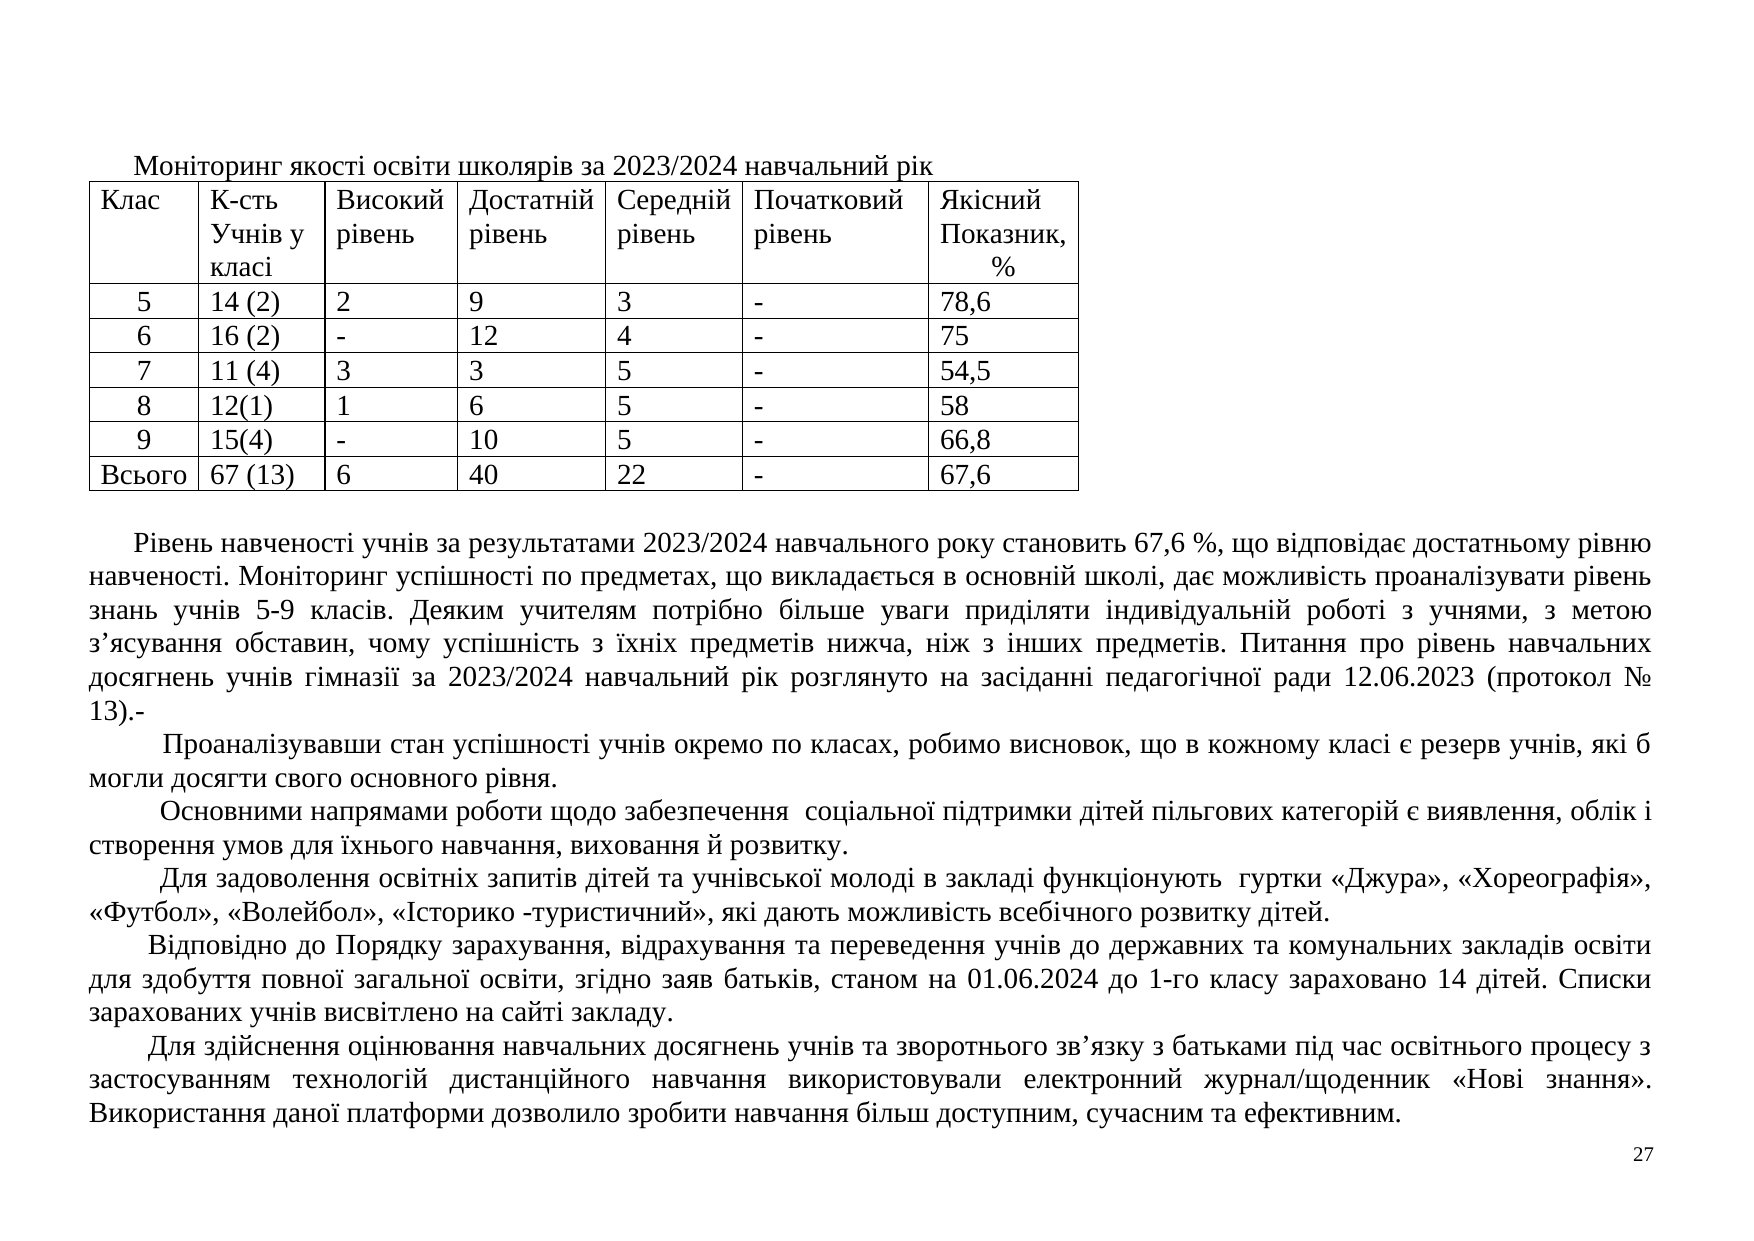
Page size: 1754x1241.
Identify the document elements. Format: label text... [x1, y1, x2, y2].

table_cell 75 [929, 319, 1078, 352]
table_header Якісний Показник, % [929, 182, 1078, 283]
table_cell 6 [458, 388, 605, 421]
table_cell - [743, 284, 928, 317]
table_cell - [743, 457, 928, 490]
table_cell - [743, 319, 928, 352]
table_cell 11 (4) [199, 353, 324, 387]
table_cell 2 [326, 284, 457, 317]
table_cell - [743, 422, 928, 456]
text Для задоволення освітніх запитів дітей та учнівської молоді в закладі функціонують гуртки «Джура», «Хореографія», «Футбол», «Волейбол», «Історико -туристичний», які дають можливість всебічного розвитку дітей. [89, 860, 1654, 927]
table_cell 14 (2) [199, 284, 324, 317]
table_cell 4 [606, 319, 742, 352]
table_header Середній рівень [606, 182, 742, 283]
table_cell 22 [606, 457, 742, 490]
table_cell 1 [326, 388, 457, 421]
text Проаналізувавши стан успішності учнів окремо по класах, робимо висновок, що в кожному класі є резерв учнів, які б могли досягти свого основного рівня. [89, 726, 1654, 793]
table_cell 15(4) [199, 422, 324, 456]
table_cell - [326, 319, 457, 352]
table_cell 67 (13) [199, 457, 324, 490]
table_cell 3 [458, 353, 605, 387]
table_header Високий рівень [326, 182, 457, 283]
table_cell 6 [90, 319, 198, 352]
table_cell - [326, 422, 457, 456]
table_cell 3 [326, 353, 457, 387]
table_cell 9 [90, 422, 198, 456]
table_cell 67,6 [929, 457, 1078, 490]
table_header К-сть Учнів у класі [199, 182, 324, 283]
table_header Достатній рівень [458, 182, 605, 283]
table_cell - [743, 353, 928, 387]
table_header Початковий рівень [743, 182, 928, 283]
text Основними напрямами роботи щодо забезпечення соціальної підтримки дітей пільгових категорій є виявлення, облік і створення умов для їхнього навчання, виховання й розвитку. [89, 793, 1654, 860]
table_cell 5 [606, 388, 742, 421]
table_cell 10 [458, 422, 605, 456]
table_cell 12 [458, 319, 605, 352]
table_cell 7 [90, 353, 198, 387]
table_cell 5 [606, 422, 742, 456]
table_cell Всього [90, 457, 198, 490]
table_cell 58 [929, 388, 1078, 421]
table_cell 9 [458, 284, 605, 317]
text Моніторинг якості освіти школярів за 2023/2024 навчальний рік [89, 148, 1654, 181]
table_cell 16 (2) [199, 319, 324, 352]
table_cell 78,6 [929, 284, 1078, 317]
table_cell 8 [90, 388, 198, 421]
table_cell 3 [606, 284, 742, 317]
table_cell 54,5 [929, 353, 1078, 387]
table_cell 12(1) [199, 388, 324, 421]
text Відповідно до Порядку зарахування, відрахування та переведення учнів до державних та комунальних закладів освіти для здобуття повної загальної освіти, згідно заяв батьків, станом на 01.06.2024 до 1-го класу зараховано 14 дітей. Списки зарахованих учнів висвітлено на сайті закладу. [89, 927, 1654, 1028]
table_cell 66,8 [929, 422, 1078, 456]
table_header Клас [90, 182, 198, 283]
table_cell 6 [326, 457, 457, 490]
table_cell 5 [606, 353, 742, 387]
text Для здійснення оцінювання навчальних досягнень учнів та зворотнього зв’язку з батьками під час освітнього процесу з застосуванням технологій дистанційного навчання використовували електронний журнал/щоденник «Нові знання». Використання даної платформи дозволило зробити навчання більш доступним, сучасним та ефективним. [89, 1028, 1654, 1129]
table_cell 5 [90, 284, 198, 317]
text Рівень навченості учнів за результатами 2023/2024 навчального року становить 67,6 %, що відповідає достатньому рівню навченості. Моніторинг успішності по предметах, що викладається в основній школі, дає можливість проаналізувати рівень знань учнів 5-9 класів. Деяким учителям потрібно більше уваги приділяти індивідуальній роботі з учнями, з метою з’ясування обставин, чому успішність з їхніх предметів нижча, ніж з інших предметів. Питання про рівень навчальних досягнень учнів гімназії за 2023/2024 навчальний рік розглянуто на засіданні педагогічної ради 12.06.2023 (протокол № 13).- [89, 525, 1654, 726]
table_cell 40 [458, 457, 605, 490]
table_cell - [743, 388, 928, 421]
